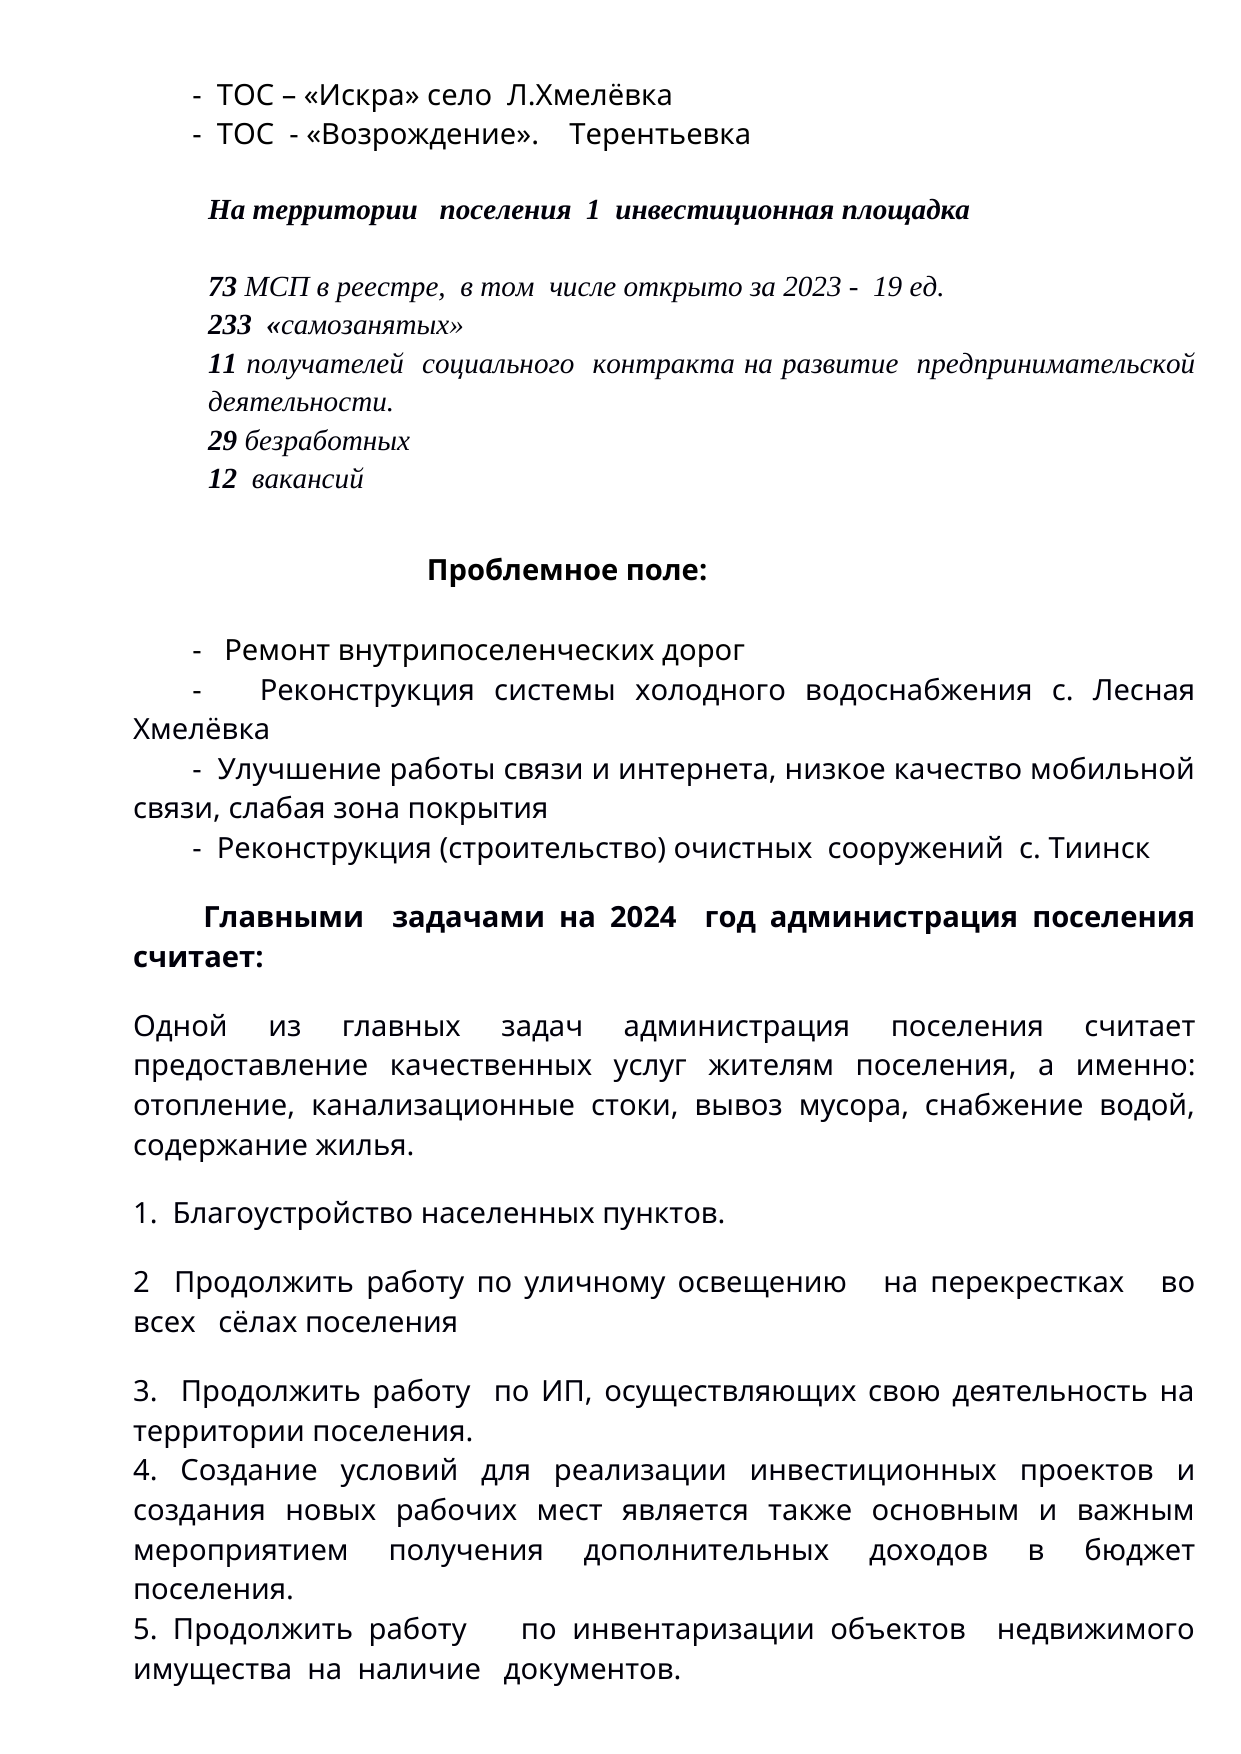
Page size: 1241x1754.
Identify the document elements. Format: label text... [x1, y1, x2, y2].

text 2 Продолжить работу по уличному освещению на перекрестках во всех сёлах поселения [133, 1262, 1196, 1341]
text - ТОС - «Возрождение». Терентьевка [133, 113, 1196, 153]
text 5. Продолжить работу по инвентаризации объектов недвижимого имущества на наличие документов. [133, 1608, 1196, 1688]
list 73 МСП в реестре, в том числе открыто за 2023 - 19 ед. [208, 269, 1196, 302]
text - Реконструкция системы холодного водоснабжения с. Лесная Хмелёвка [133, 669, 1196, 748]
text - ТОС – «Искра» село Л.Хмелёвка [133, 74, 1196, 113]
list 11 получателей социального контракта на развитие предпринимательской деятельности. [208, 346, 1196, 418]
text 1. Благоустройство населенных пунктов. [133, 1193, 1196, 1232]
text Главными задачами на 2024 год администрация поселения считает: [133, 896, 1196, 976]
text - Улучшение работы связи и интернета, низкое качество мобильной связи, слабая зона покрытия [133, 748, 1196, 827]
text 3. Продолжить работу по ИП, осуществляющих свою деятельность на территории поселения. [133, 1370, 1196, 1449]
text 4. Создание условий для реализации инвестиционных проектов и создания новых рабочих мест является также основным и важным мероприятием получения дополнительных доходов в бюджет поселения. [133, 1449, 1196, 1608]
list 12 вакансий [208, 462, 1196, 495]
list На территории поселения 1 инвестиционная площадка [208, 192, 1196, 225]
text Проблемное поле: [133, 550, 1196, 589]
text - Реконструкция (строительство) очистных сооружений с. Тиинск [133, 827, 1196, 867]
list 29 безработных [208, 423, 1196, 457]
list 233 «самозанятых» [208, 307, 1196, 341]
text Одной из главных задач администрация поселения считает предоставление качественных услуг жителям поселения, а именно: отопление, канализационные стоки, вывоз мусора, снабжение водой, содержание жилья. [133, 1005, 1196, 1164]
text - Ремонт внутрипоселенческих дорог [133, 629, 1196, 669]
